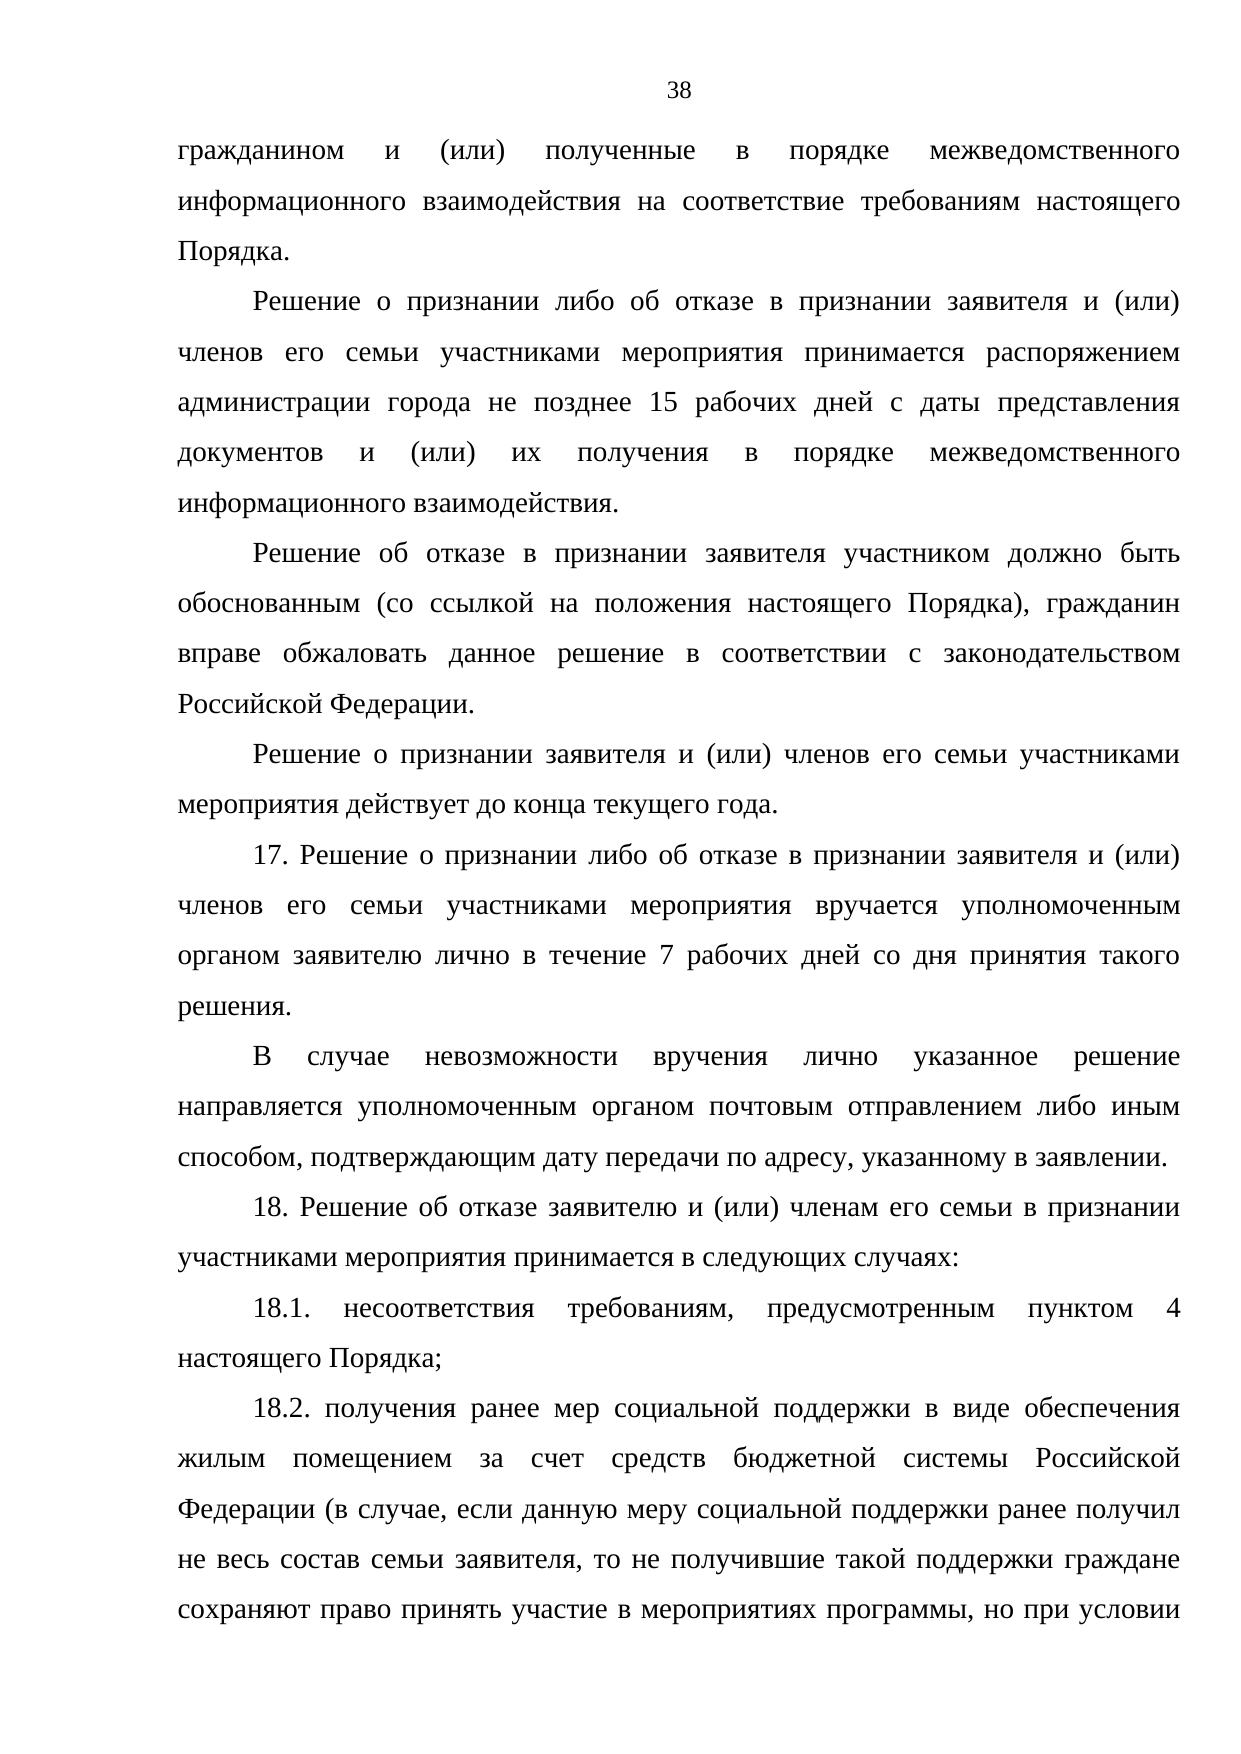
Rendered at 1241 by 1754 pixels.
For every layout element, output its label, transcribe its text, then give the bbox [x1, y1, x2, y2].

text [177, 1390, 1181, 1625]
text Решение об отказе в признании заявителя участником должно быть обоснованным (со ссылкой на положения настоящего Порядка), гражданин вправе обжаловать данное решение в соответствии с законодательством Российской Федерации. [177, 535, 1181, 719]
text Решение о признании либо об отказе в признании заявителя и (или) членов его семьи участниками мероприятия принимается распоряжением администрации города не позднее 15 рабочих дней с даты представления документов и (или) их получения в порядке межведомственного информационного взаимодействия. [177, 283, 1181, 518]
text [177, 132, 1181, 267]
text 17. Решение о признании либо об отказе в признании заявителя и (или) членов его семьи участниками мероприятия вручается уполномоченным органом заявителю лично в течение 7 рабочих дней со дня принятия такого решения. [177, 837, 1181, 1021]
text 18. Решение об отказе заявителю и (или) членам его семьи в признании участниками мероприятия принимается в следующих случаях: [177, 1189, 1181, 1273]
text Решение о признании заявителя и (или) членов его семьи участниками мероприятия действует до конца текущего года. [177, 736, 1181, 820]
text 18.1. несоответствия требованиям, предусмотренным пунктом 4 настоящего Порядка; [177, 1290, 1181, 1373]
text В случае невозможности вручения лично указанное решение направляется уполномоченным органом почтовым отправлением либо иным способом, подтверждающим дату передачи по адресу, указанному в заявлении. [177, 1038, 1181, 1172]
